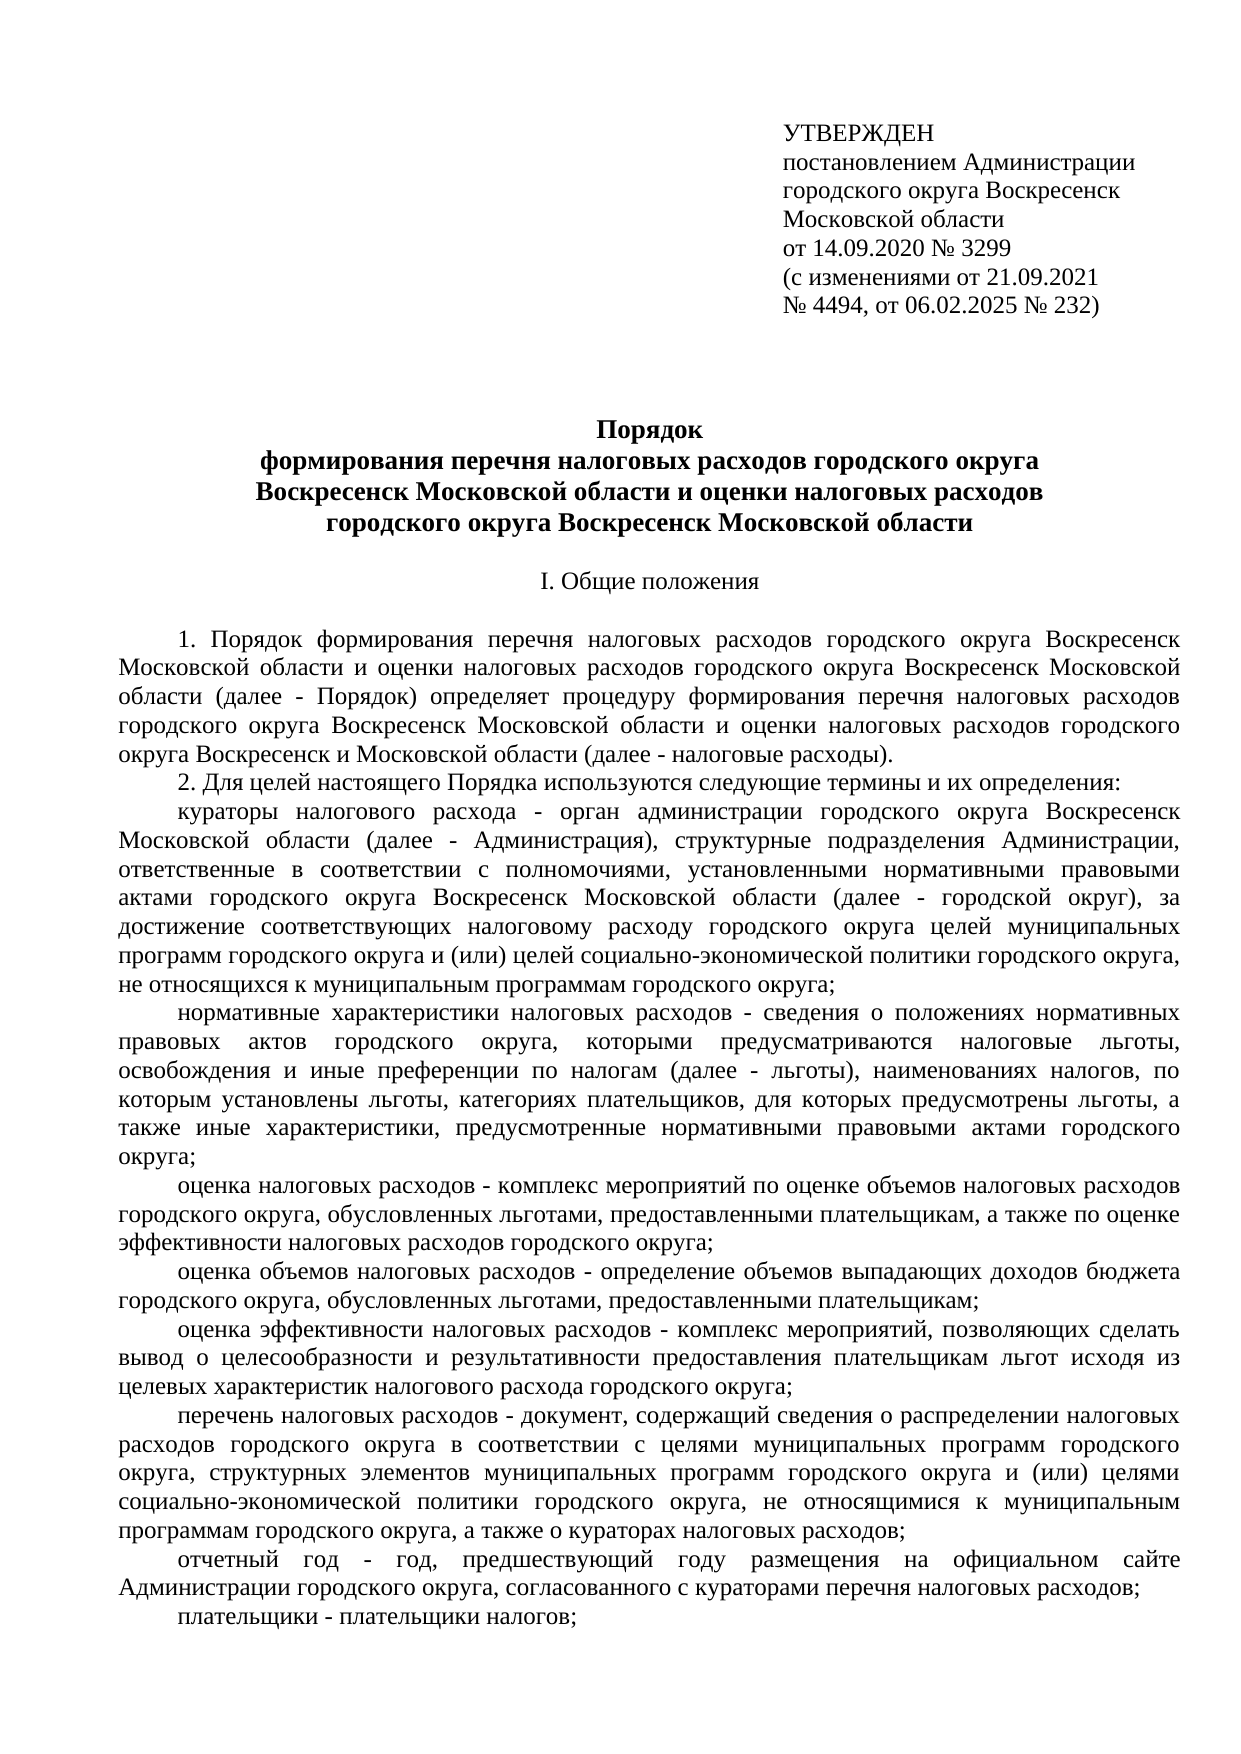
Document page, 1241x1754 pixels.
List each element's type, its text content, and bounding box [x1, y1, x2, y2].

text Московской области [783, 204, 1181, 233]
text УТВЕРЖДЕН [783, 118, 1181, 147]
text Порядок [118, 413, 1181, 444]
text от 14.09.2020 № 3299 [783, 233, 1181, 262]
text кураторы налогового расхода - орган администрации городского округа Воскресенск Московской области (далее - Администрация), структурные подразделения Администрации, ответственные в соответствии с полномочиями, установленными нормативными правовыми актами городского округа Воскресенск Московской области (далее - городской округ), за достижение соответствующих налоговому расходу городского округа целей муниципальных программ городского округа и (или) целей социально-экономической политики городского округа, не относящихся к муниципальным программам городского округа; [118, 796, 1181, 997]
text городского округа Воскресенск [783, 176, 1181, 204]
text постановлением Администрации [783, 147, 1181, 176]
text 2. Для целей настоящего Порядка используются следующие термины и их определения: [118, 767, 1181, 796]
text оценка эффективности налоговых расходов - комплекс мероприятий, позволяющих сделать вывод о целесообразности и результативности предоставления плательщикам льгот исходя из целевых характеристик налогового расхода городского округа; [118, 1314, 1181, 1400]
text формирования перечня налоговых расходов городского округа [118, 444, 1181, 475]
text 1. Порядок формирования перечня налоговых расходов городского округа Воскресенск Московской области и оценки налоговых расходов городского округа Воскресенск Московской области (далее - Порядок) определяет процедуру формирования перечня налоговых расходов городского округа Воскресенск Московской области и оценки налоговых расходов городского округа Воскресенск и Московской области (далее - налоговые расходы). [118, 624, 1181, 767]
text городского округа Воскресенск Московской области [118, 506, 1181, 537]
text плательщики - плательщики налогов; [118, 1601, 1181, 1630]
text нормативные характеристики налоговых расходов - сведения о положениях нормативных правовых актов городского округа, которыми предусматриваются налоговые льготы, освобождения и иные преференции по налогам (далее - льготы), наименованиях налогов, по которым установлены льготы, категориях плательщиков, для которых предусмотрены льготы, а также иные характеристики, предусмотренные нормативными правовыми актами городского округа; [118, 997, 1181, 1170]
text (с изменениями от 21.09.2021 № 4494, от 06.02.2025 № 232) [783, 262, 1181, 319]
text Воскресенск Московской области и оценки налоговых расходов [118, 475, 1181, 506]
text перечень налоговых расходов - документ, содержащий сведения о распределении налоговых расходов городского округа в соответствии с целями муниципальных программ городского округа, структурных элементов муниципальных программ городского округа и (или) целями социально-экономической политики городского округа, не относящимися к муниципальным программам городского округа, а также о кураторах налоговых расходов; [118, 1400, 1181, 1544]
text оценка налоговых расходов - комплекс мероприятий по оценке объемов налоговых расходов городского округа, обусловленных льготами, предоставленными плательщикам, а также по оценке эффективности налоговых расходов городского округа; [118, 1170, 1181, 1256]
text отчетный год - год, предшествующий году размещения на официальном сайте Администрации городского округа, согласованного с кураторами перечня налоговых расходов; [118, 1544, 1181, 1601]
text I. Общие положения [118, 566, 1181, 595]
text оценка объемов налоговых расходов - определение объемов выпадающих доходов бюджета городского округа, обусловленных льготами, предоставленными плательщикам; [118, 1256, 1181, 1314]
